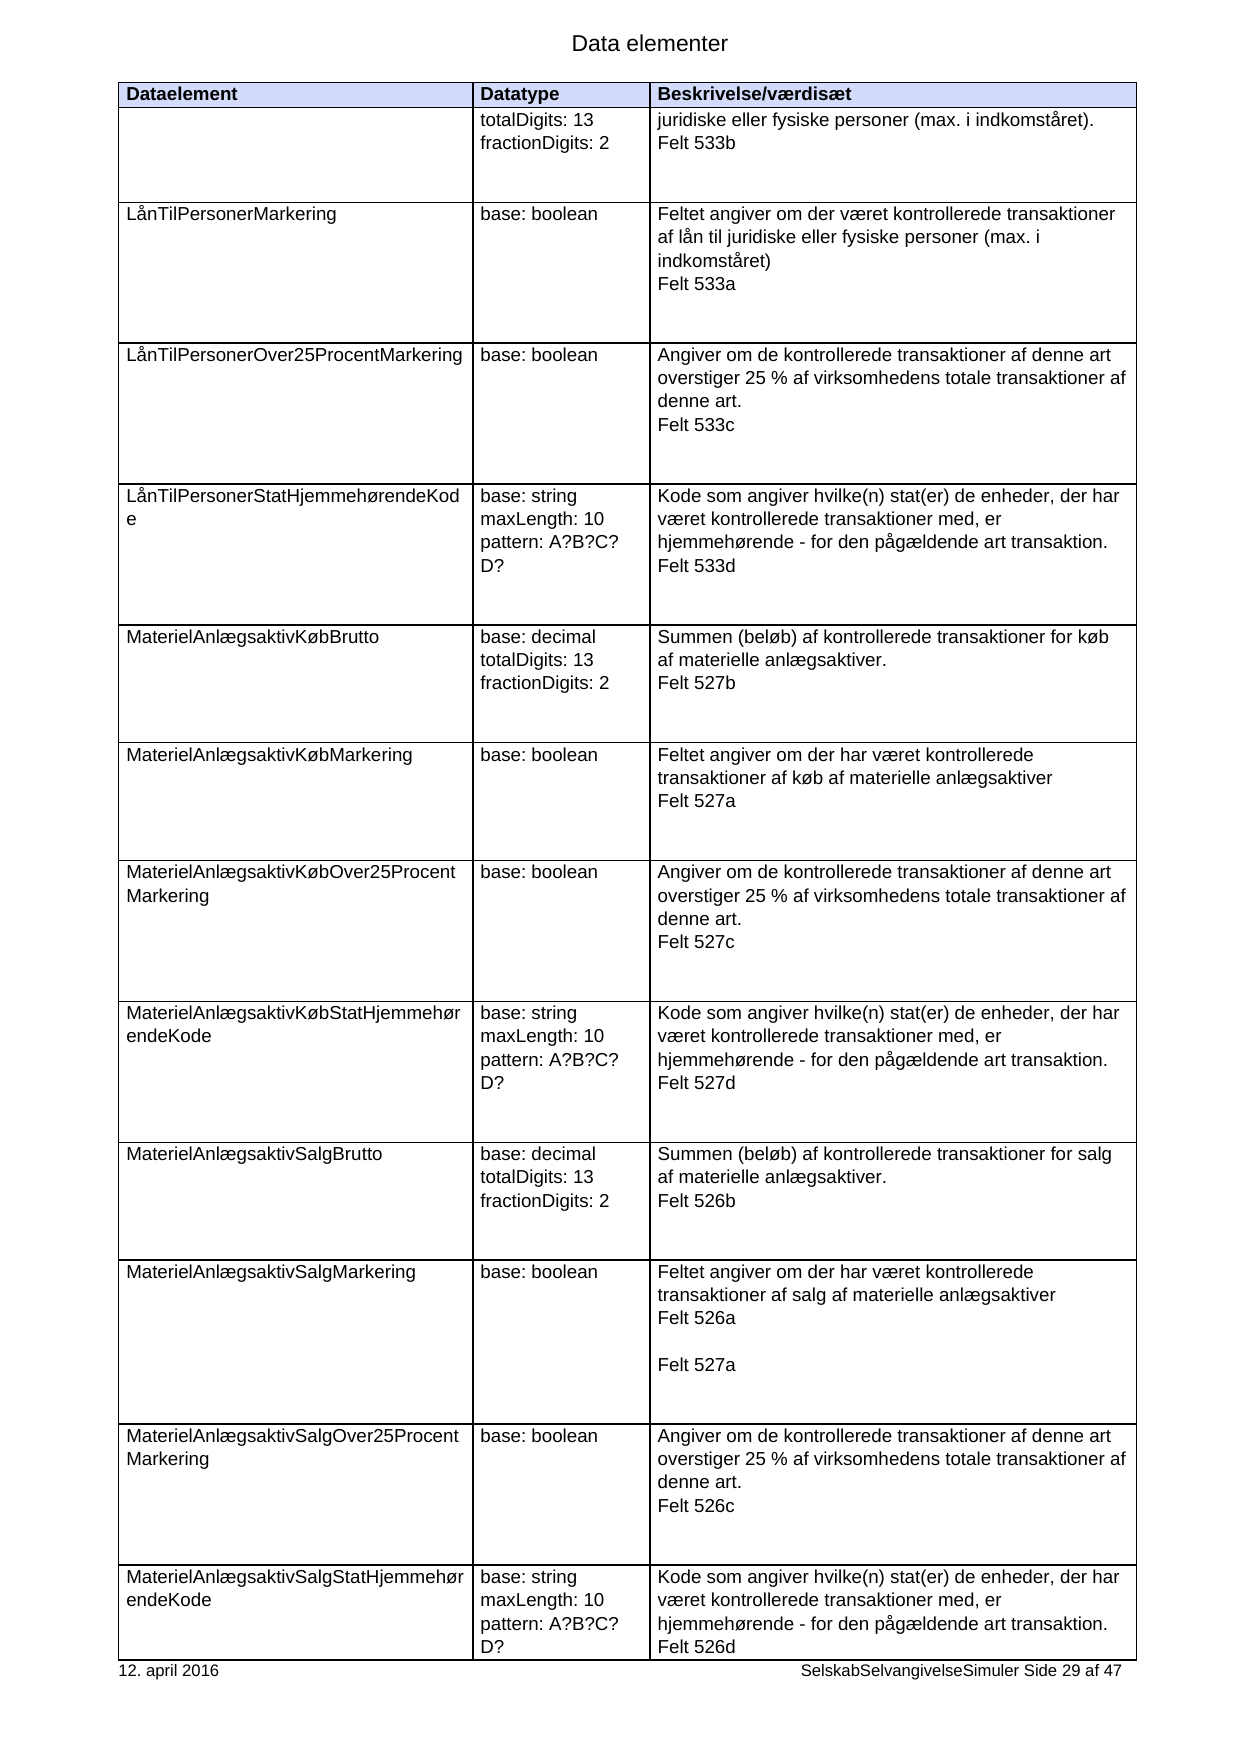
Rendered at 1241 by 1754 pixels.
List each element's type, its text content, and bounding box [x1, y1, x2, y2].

table_header Dataelement [119, 83, 472, 107]
table_cell MaterielAnlægsaktivKøbBrutto [119, 626, 472, 742]
table_cell Kode som angiver hvilke(n) stat(er) de enheder, der har været kontrollerede transaktioner med, er hjemmehørende - for den pågældende art transaktion. Felt 527d [651, 1002, 1136, 1141]
table_cell base: boolean [474, 1425, 649, 1564]
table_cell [119, 108, 472, 201]
table_cell base: decimal totalDigits: 13 fractionDigits: 2 [474, 1143, 649, 1259]
table_cell Kode som angiver hvilke(n) stat(er) de enheder, der har været kontrollerede transaktioner med, er hjemmehørende - for den pågældende art transaktion. Felt 533d [651, 485, 1136, 624]
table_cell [474, 1566, 649, 1659]
table_cell LånTilPersonerMarkering [119, 203, 472, 342]
table_cell Angiver om de kontrollerede transaktioner af denne art overstiger 25 % af virksomhedens totale transaktioner af denne art. Felt 526c [651, 1425, 1136, 1564]
table_cell base: boolean [474, 203, 649, 342]
table_cell Feltet angiver om der har været kontrollerede transaktioner af salg af materielle anlægsaktiver Felt 526a Felt 527a [651, 1261, 1136, 1423]
table_cell Angiver om de kontrollerede transaktioner af denne art overstiger 25 % af virksomhedens totale transaktioner af denne art. Felt 527c [651, 861, 1136, 1001]
table_header Beskrivelse/værdisæt [651, 83, 1136, 107]
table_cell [119, 1566, 472, 1659]
table_header Datatype [474, 83, 649, 107]
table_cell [651, 1566, 1136, 1659]
table_cell base: decimal totalDigits: 13 fractionDigits: 2 [474, 626, 649, 742]
table_cell Angiver om de kontrollerede transaktioner af denne art overstiger 25 % af virksomhedens totale transaktioner af denne art. Felt 533c [651, 344, 1136, 483]
table_cell base: boolean [474, 743, 649, 859]
table_cell MaterielAnlægsaktivSalgOver25ProcentMarkering [119, 1425, 472, 1564]
table_cell MaterielAnlægsaktivKøbOver25ProcentMarkering [119, 861, 472, 1001]
table_cell base: boolean [474, 861, 649, 1001]
table_cell MaterielAnlægsaktivSalgBrutto [119, 1143, 472, 1259]
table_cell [651, 108, 1136, 201]
table_cell Summen (beløb) af kontrollerede transaktioner for køb af materielle anlægsaktiver. Felt 527b [651, 626, 1136, 742]
table_cell MaterielAnlægsaktivKøbMarkering [119, 743, 472, 859]
table_cell MaterielAnlægsaktivKøbStatHjemmehørendeKode [119, 1002, 472, 1141]
table_cell Feltet angiver om der været kontrollerede transaktioner af lån til juridiske eller fysiske personer (max. i indkomståret) Felt 533a [651, 203, 1136, 342]
table_cell base: string maxLength: 10 pattern: A?B?C?D? [474, 485, 649, 624]
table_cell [474, 108, 649, 201]
table_cell base: boolean [474, 344, 649, 483]
table_cell LånTilPersonerOver25ProcentMarkering [119, 344, 472, 483]
table_cell Feltet angiver om der har været kontrollerede transaktioner af køb af materielle anlægsaktiver Felt 527a [651, 743, 1136, 859]
table_cell base: string maxLength: 10 pattern: A?B?C?D? [474, 1002, 649, 1141]
table_cell MaterielAnlægsaktivSalgMarkering [119, 1261, 472, 1423]
table_cell LånTilPersonerStatHjemmehørendeKode [119, 485, 472, 624]
table_cell Summen (beløb) af kontrollerede transaktioner for salg af materielle anlægsaktiver. Felt 526b [651, 1143, 1136, 1259]
table_cell base: boolean [474, 1261, 649, 1423]
